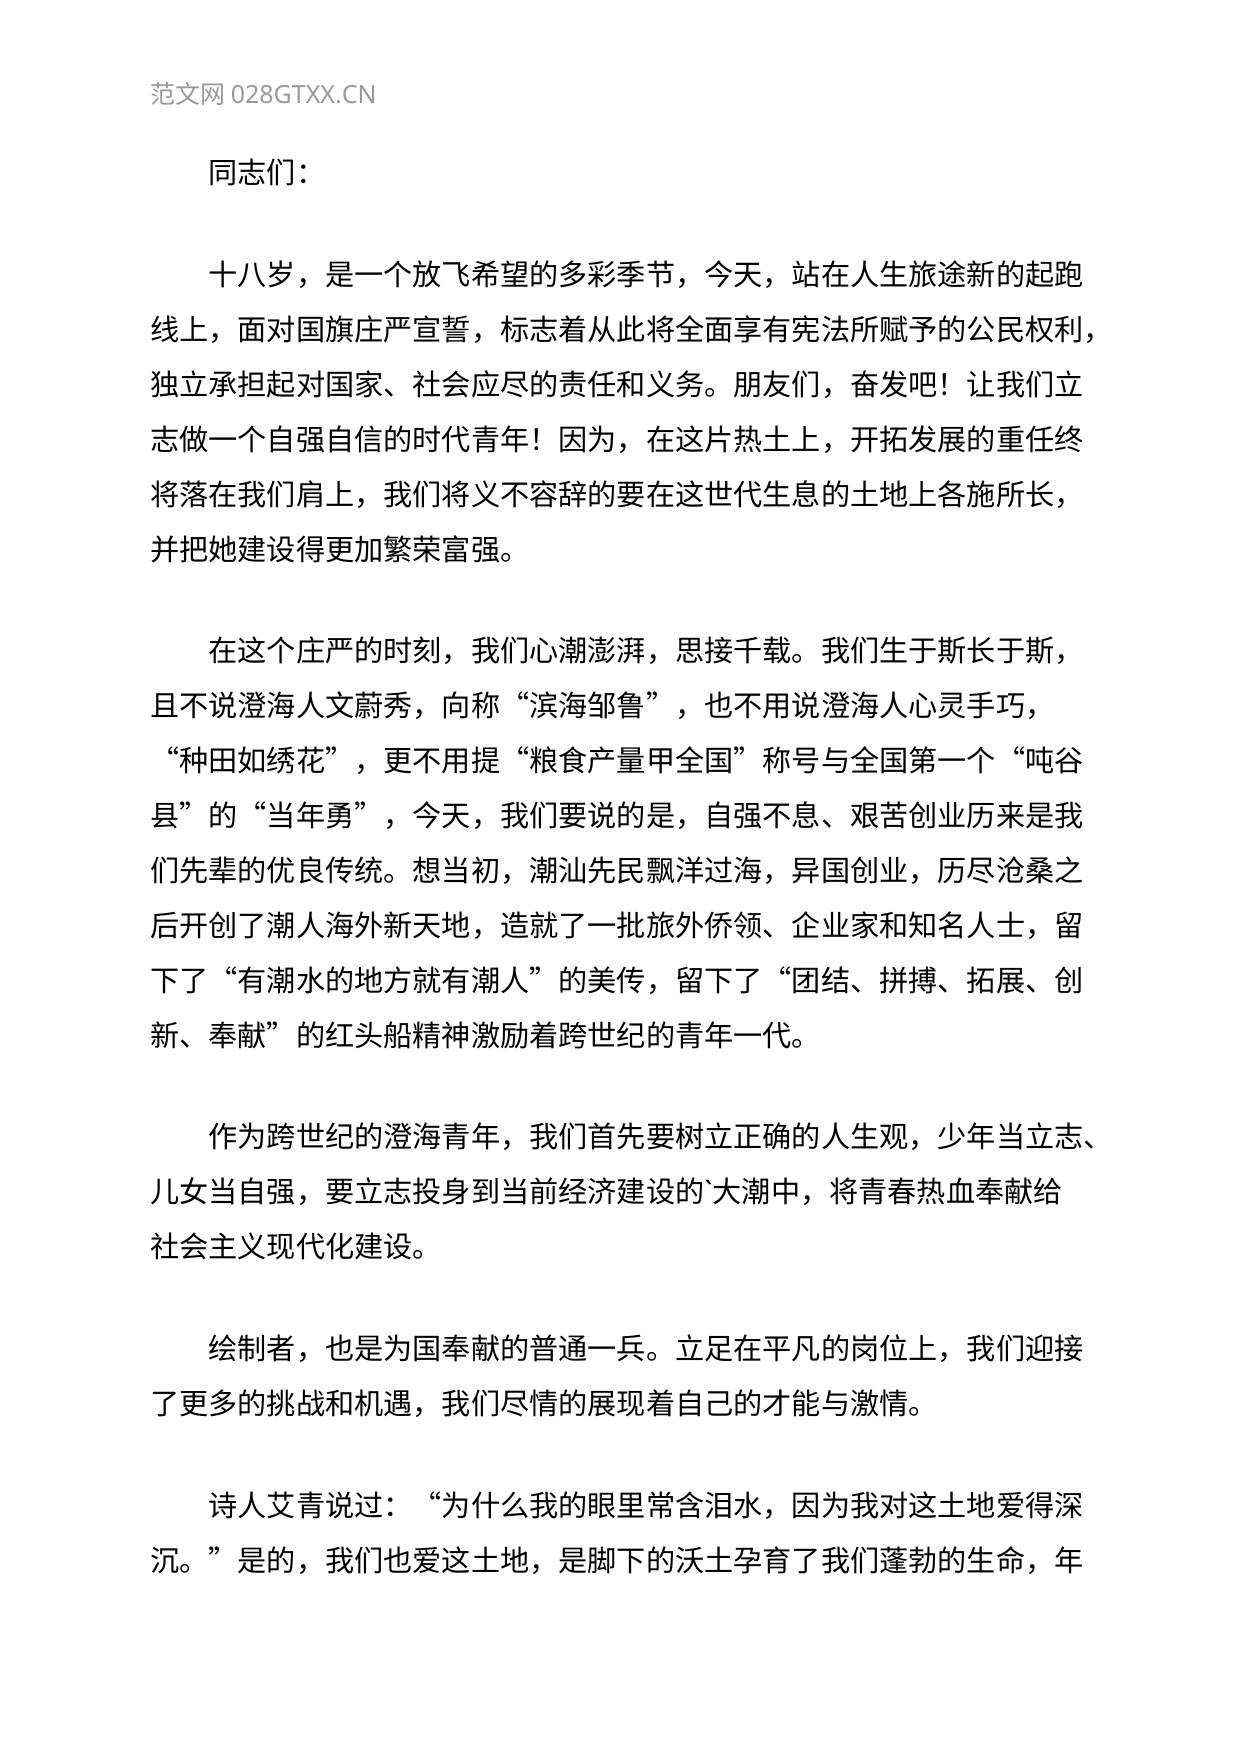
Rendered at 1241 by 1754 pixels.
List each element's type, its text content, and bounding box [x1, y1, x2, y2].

text 同志们： [150, 150, 1090, 192]
text 十八岁，是一个放飞希望的多彩季节，今天，站在人生旅途新的起跑线上，面对国旗庄严宣誓，标志着从此将全面享有宪法所赋予的公民权利，独立承担起对国家、社会应尽的责任和义务。朋友们，奋发吧！让我们立志做一个自强自信的时代青年！因为，在这片热土上，开拓发展的重任终将落在我们肩上，我们将义不容辞的要在这世代生息的土地上各施所长，并把她建设得更加繁荣富强。 [150, 252, 1090, 568]
text 作为跨世纪的澄海青年，我们首先要树立正确的人生观，少年当立志、儿女当自强，要立志投身到当前经济建设的`大潮中，将青春热血奉献给社会主义现代化建设。 [150, 1114, 1090, 1266]
text 在这个庄严的时刻，我们心潮澎湃，思接千载。我们生于斯长于斯，且不说澄海人文蔚秀，向称“滨海邹鲁”，也不用说澄海人心灵手巧，“种田如绣花”，更不用提“粮食产量甲全国”称号与全国第一个“吨谷县”的“当年勇”，今天，我们要说的是，自强不息、艰苦创业历来是我们先辈的优良传统。想当初，潮汕先民飘洋过海，异国创业，历尽沧桑之后开创了潮人海外新天地，造就了一批旅外侨领、企业家和知名人士，留下了“有潮水的地方就有潮人”的美传，留下了“团结、拼搏、拓展、创新、奉献”的红头船精神激励着跨世纪的青年一代。 [150, 628, 1090, 1054]
text 绘制者，也是为国奉献的普通一兵。立足在平凡的岗位上，我们迎接了更多的挑战和机遇，我们尽情的展现着自己的才能与激情。 [150, 1326, 1090, 1423]
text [150, 1482, 1090, 1579]
